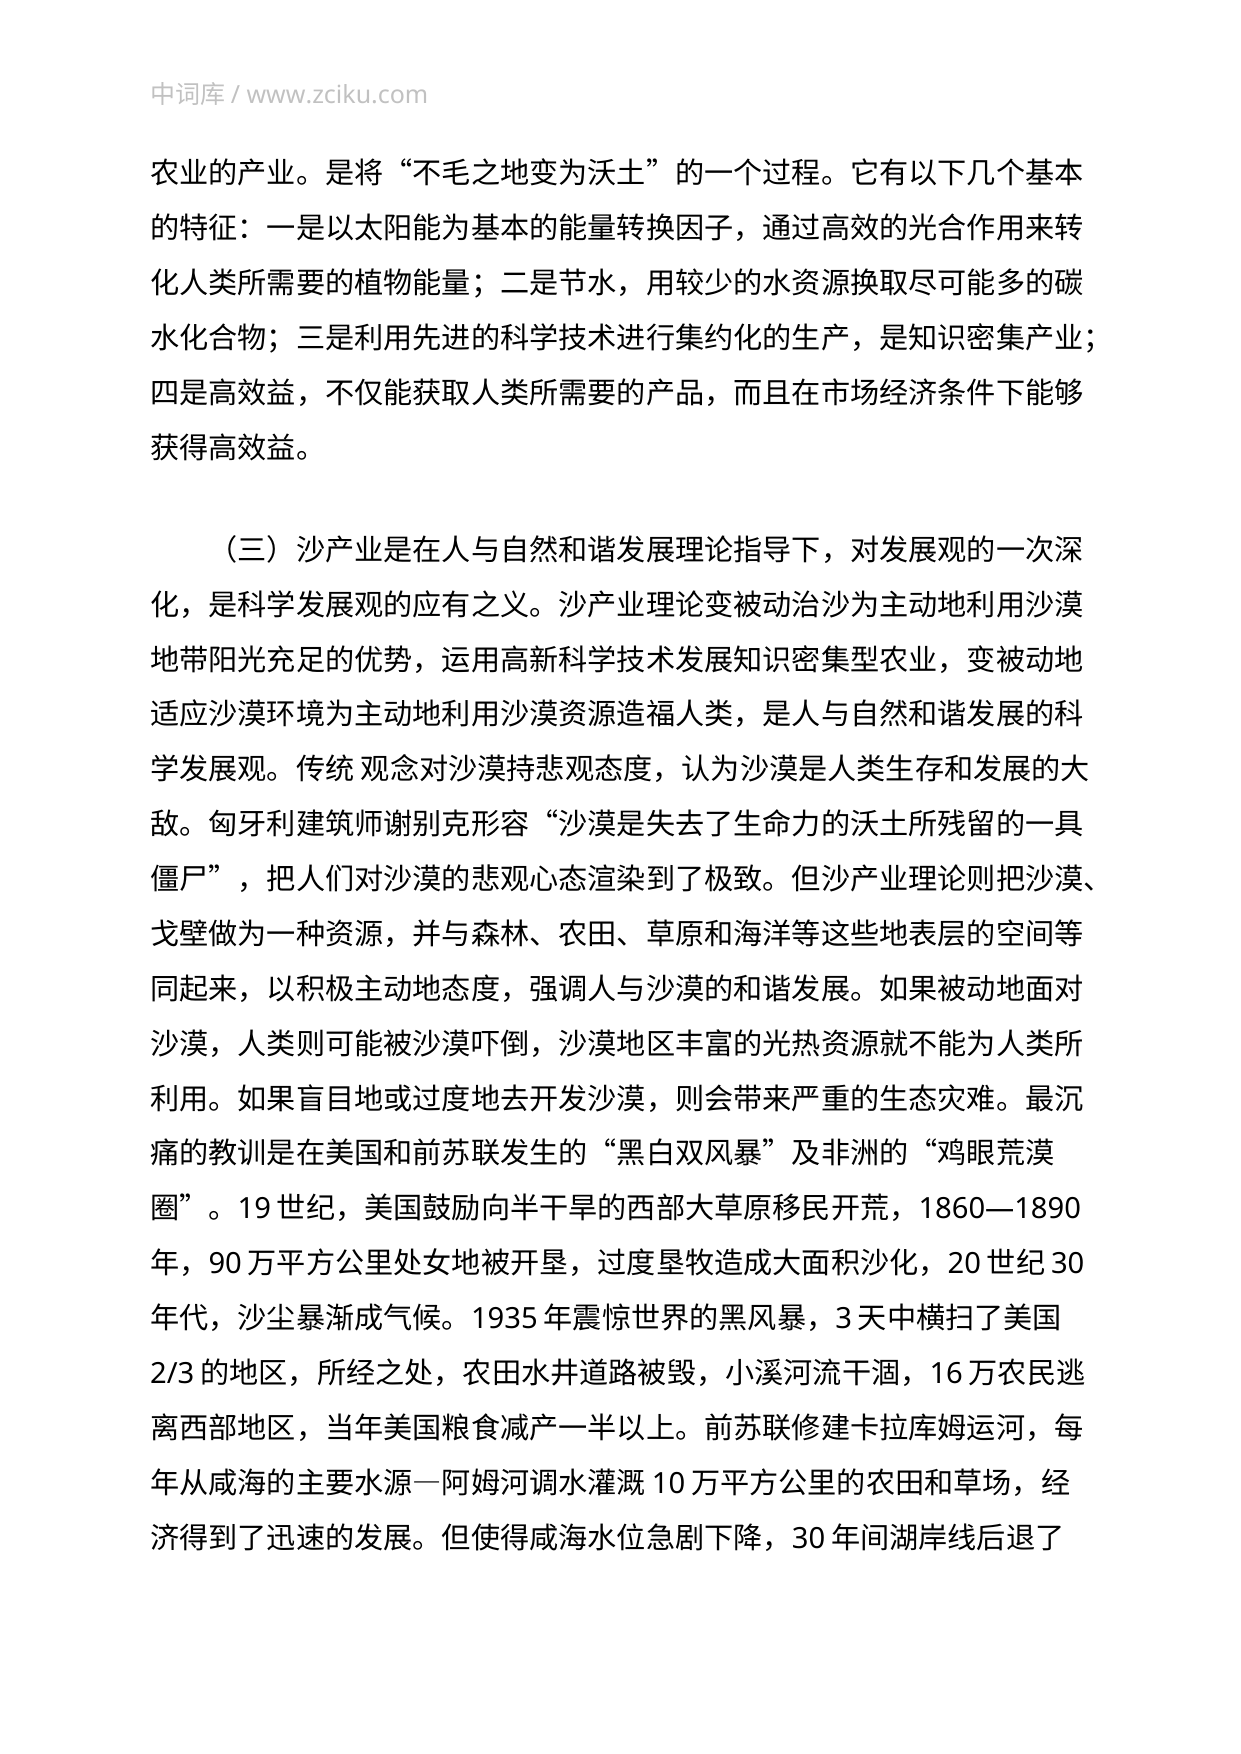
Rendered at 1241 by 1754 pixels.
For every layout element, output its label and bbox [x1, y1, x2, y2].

text [150, 150, 1090, 467]
text [150, 526, 1090, 1557]
